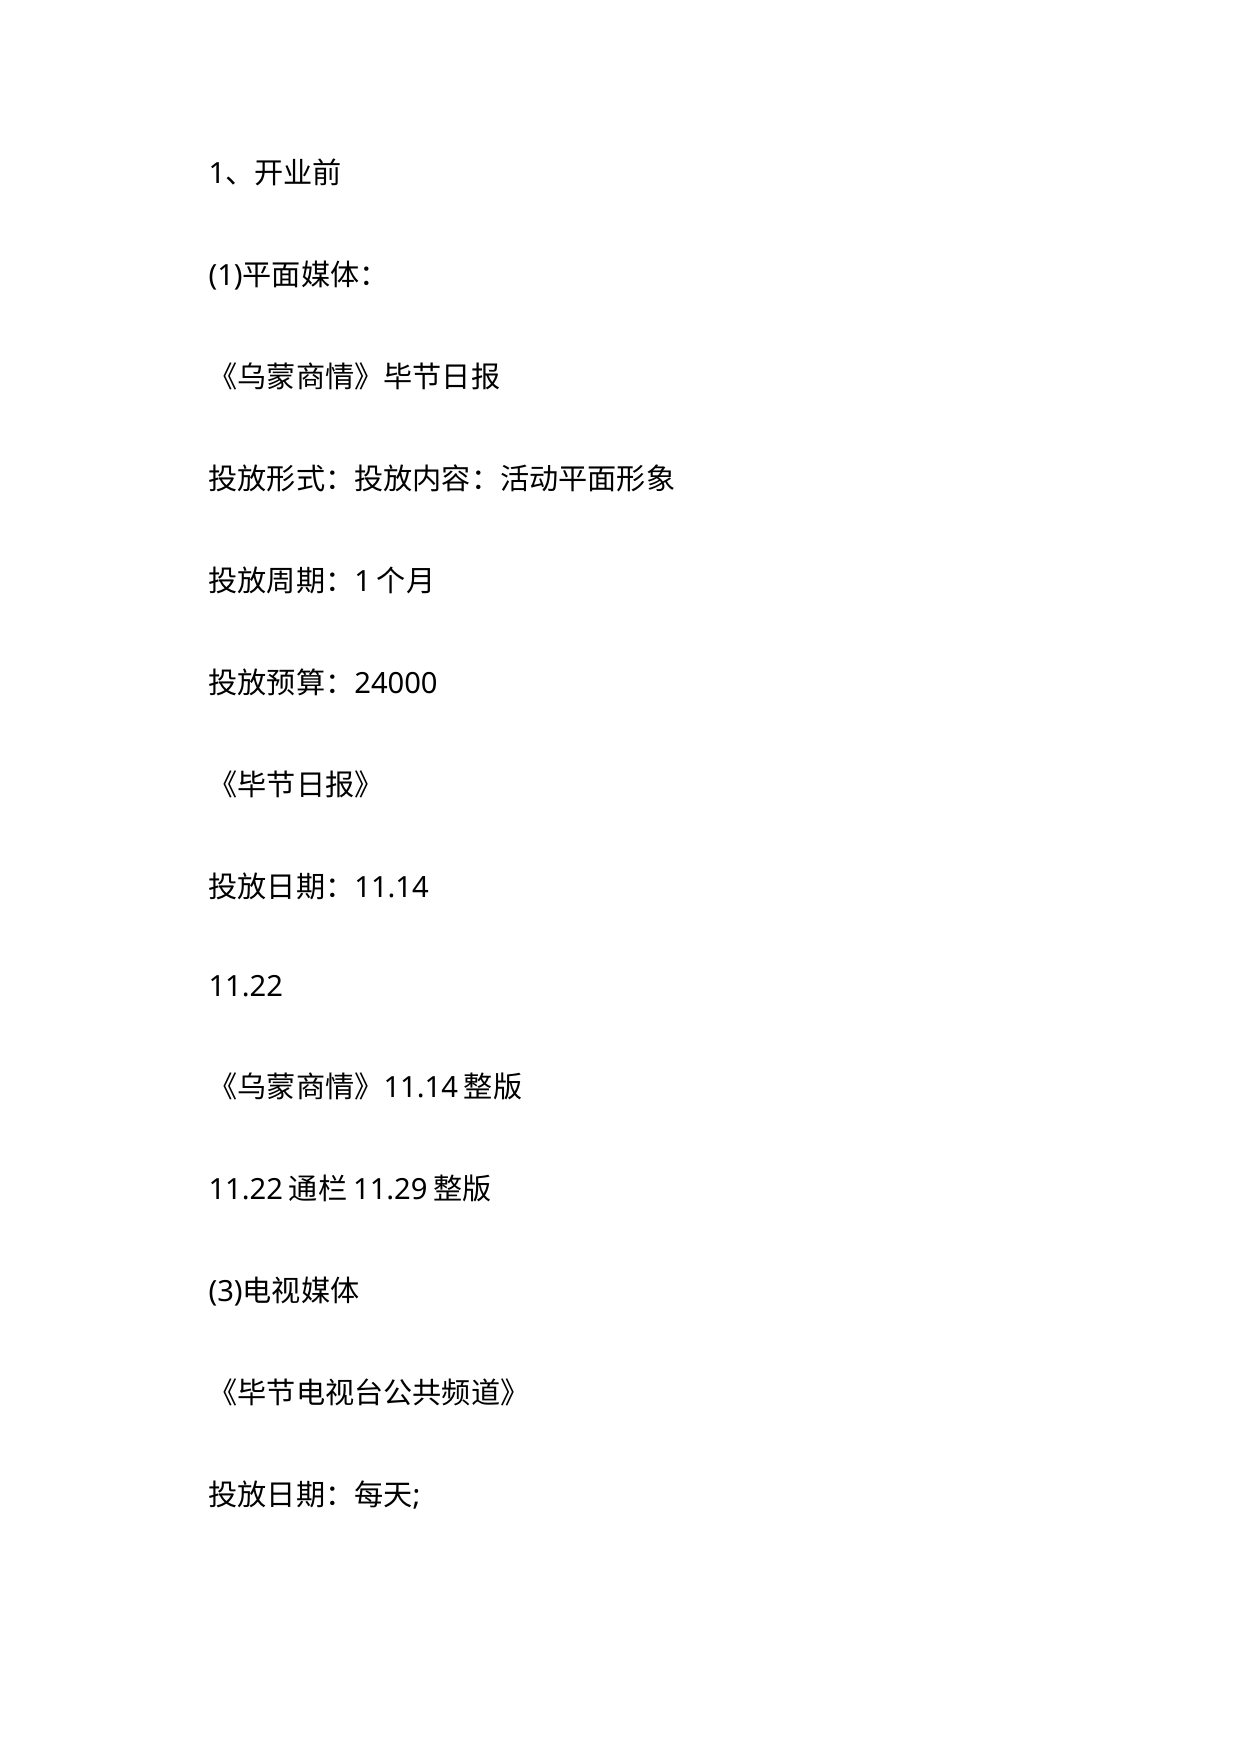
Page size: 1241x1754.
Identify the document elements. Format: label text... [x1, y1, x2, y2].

text 《毕节日报》 [150, 761, 1090, 804]
text (1)平面媒体： [150, 252, 1090, 294]
text 投放日期：每天; [150, 1471, 1090, 1514]
text 1、开业前 [150, 150, 1090, 192]
text 《乌蒙商情》11.14整版 [150, 1064, 1090, 1106]
text 投放形式：投放内容：活动平面形象 [150, 456, 1090, 498]
text 投放日期：11.14 [150, 863, 1090, 906]
text 投放预算：24000 [150, 659, 1090, 702]
text 11.22 [150, 965, 1090, 1005]
text 11.22通栏11.29整版 [150, 1166, 1090, 1208]
text 投放周期：1个月 [150, 557, 1090, 600]
text (3)电视媒体 [150, 1268, 1090, 1310]
text 《毕节电视台公共频道》 [150, 1369, 1090, 1412]
text 《乌蒙商情》毕节日报 [150, 354, 1090, 396]
